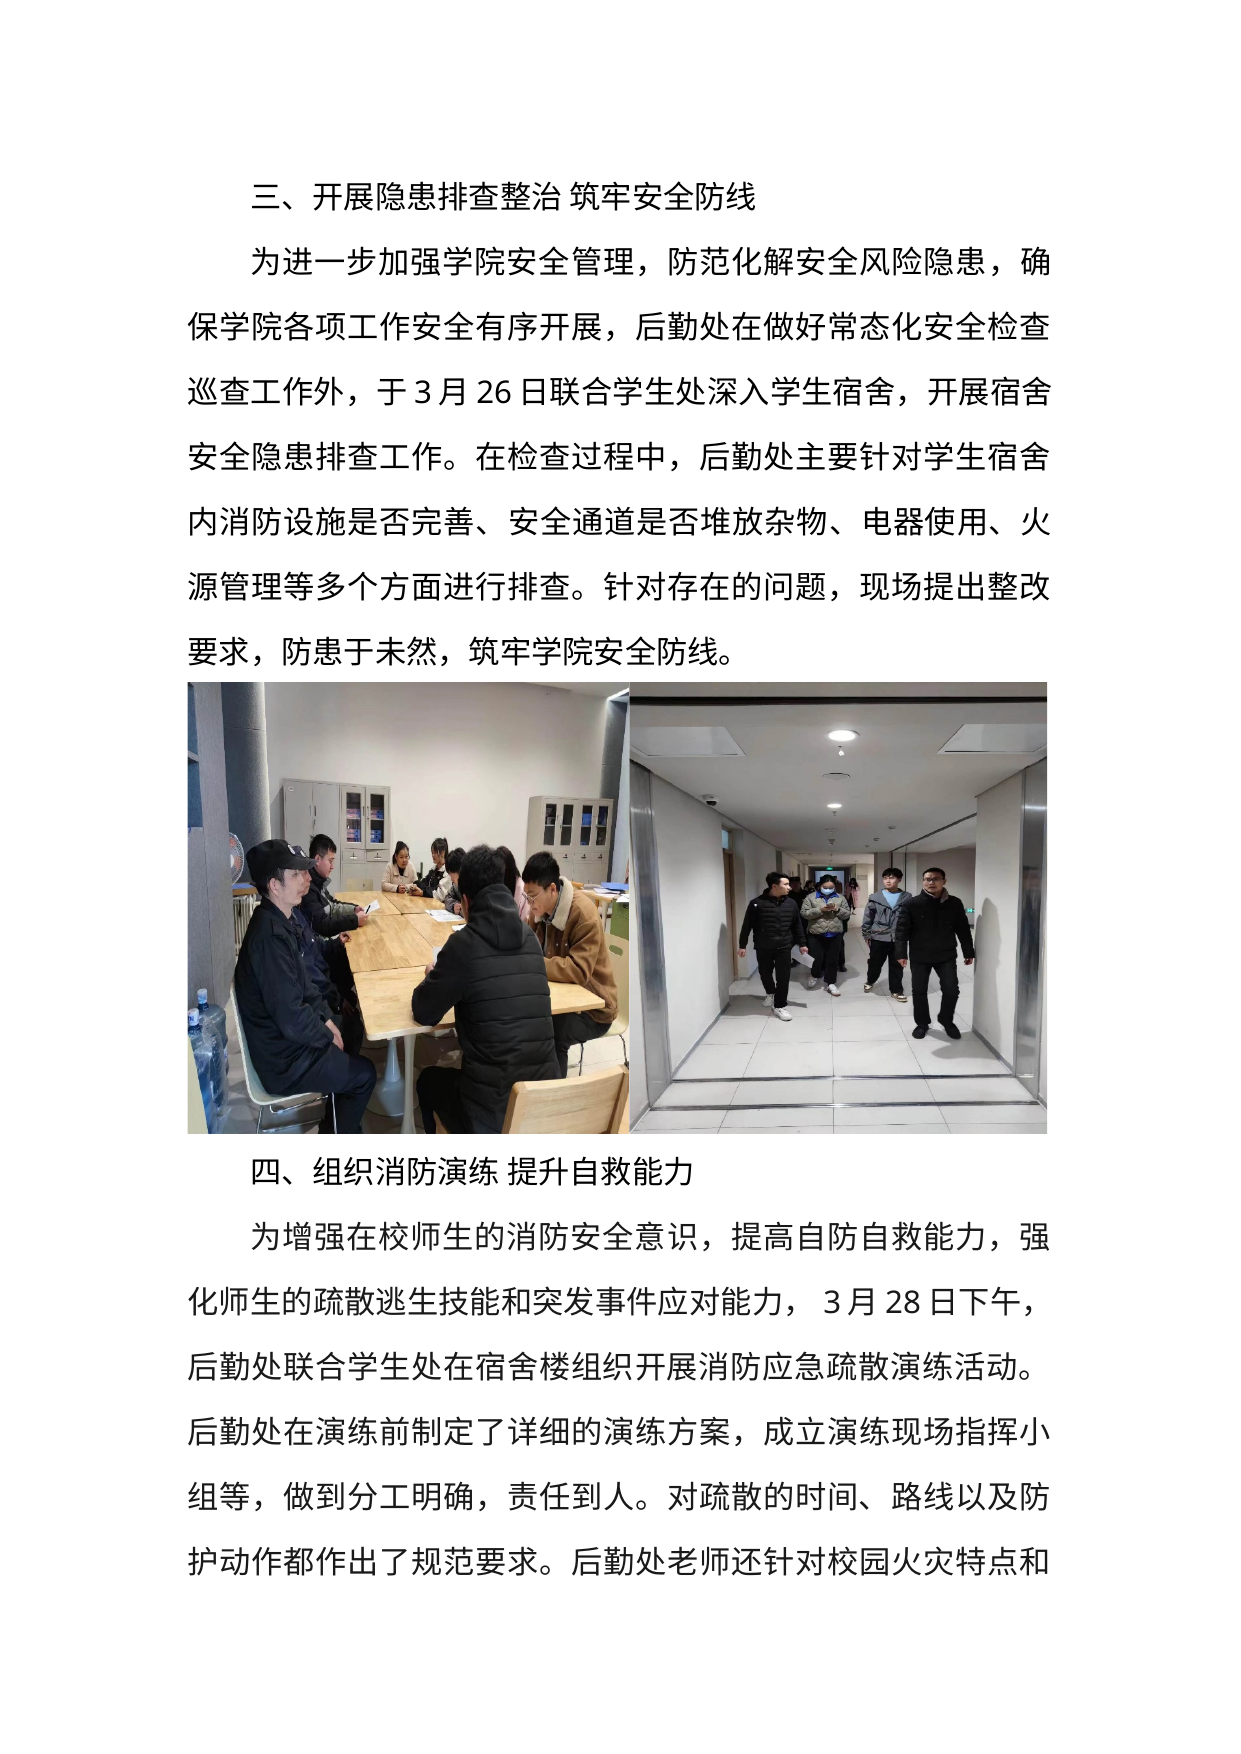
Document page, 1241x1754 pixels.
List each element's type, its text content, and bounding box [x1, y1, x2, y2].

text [187, 1202, 1053, 1592]
text 四、组织消防演练 提升自救能力 [187, 1137, 1053, 1202]
picture [187, 682, 1048, 1134]
text 为进一步加强学院安全管理，防范化解安全风险隐患，确保学院各项工作安全有序开展，后勤处在做好常态化安全检查巡查工作外，于3月26日联合学生处深入学生宿舍，开展宿舍安全隐患排查工作。在检查过程中，后勤处主要针对学生宿舍内消防设施是否完善、安全通道是否堆放杂物、电器使用、火源管理等多个方面进行排查。针对存在的问题，现场提出整改要求，防患于未然，筑牢学院安全防线。 [187, 227, 1053, 682]
text 三、开展隐患排查整治 筑牢安全防线 [187, 162, 1053, 227]
